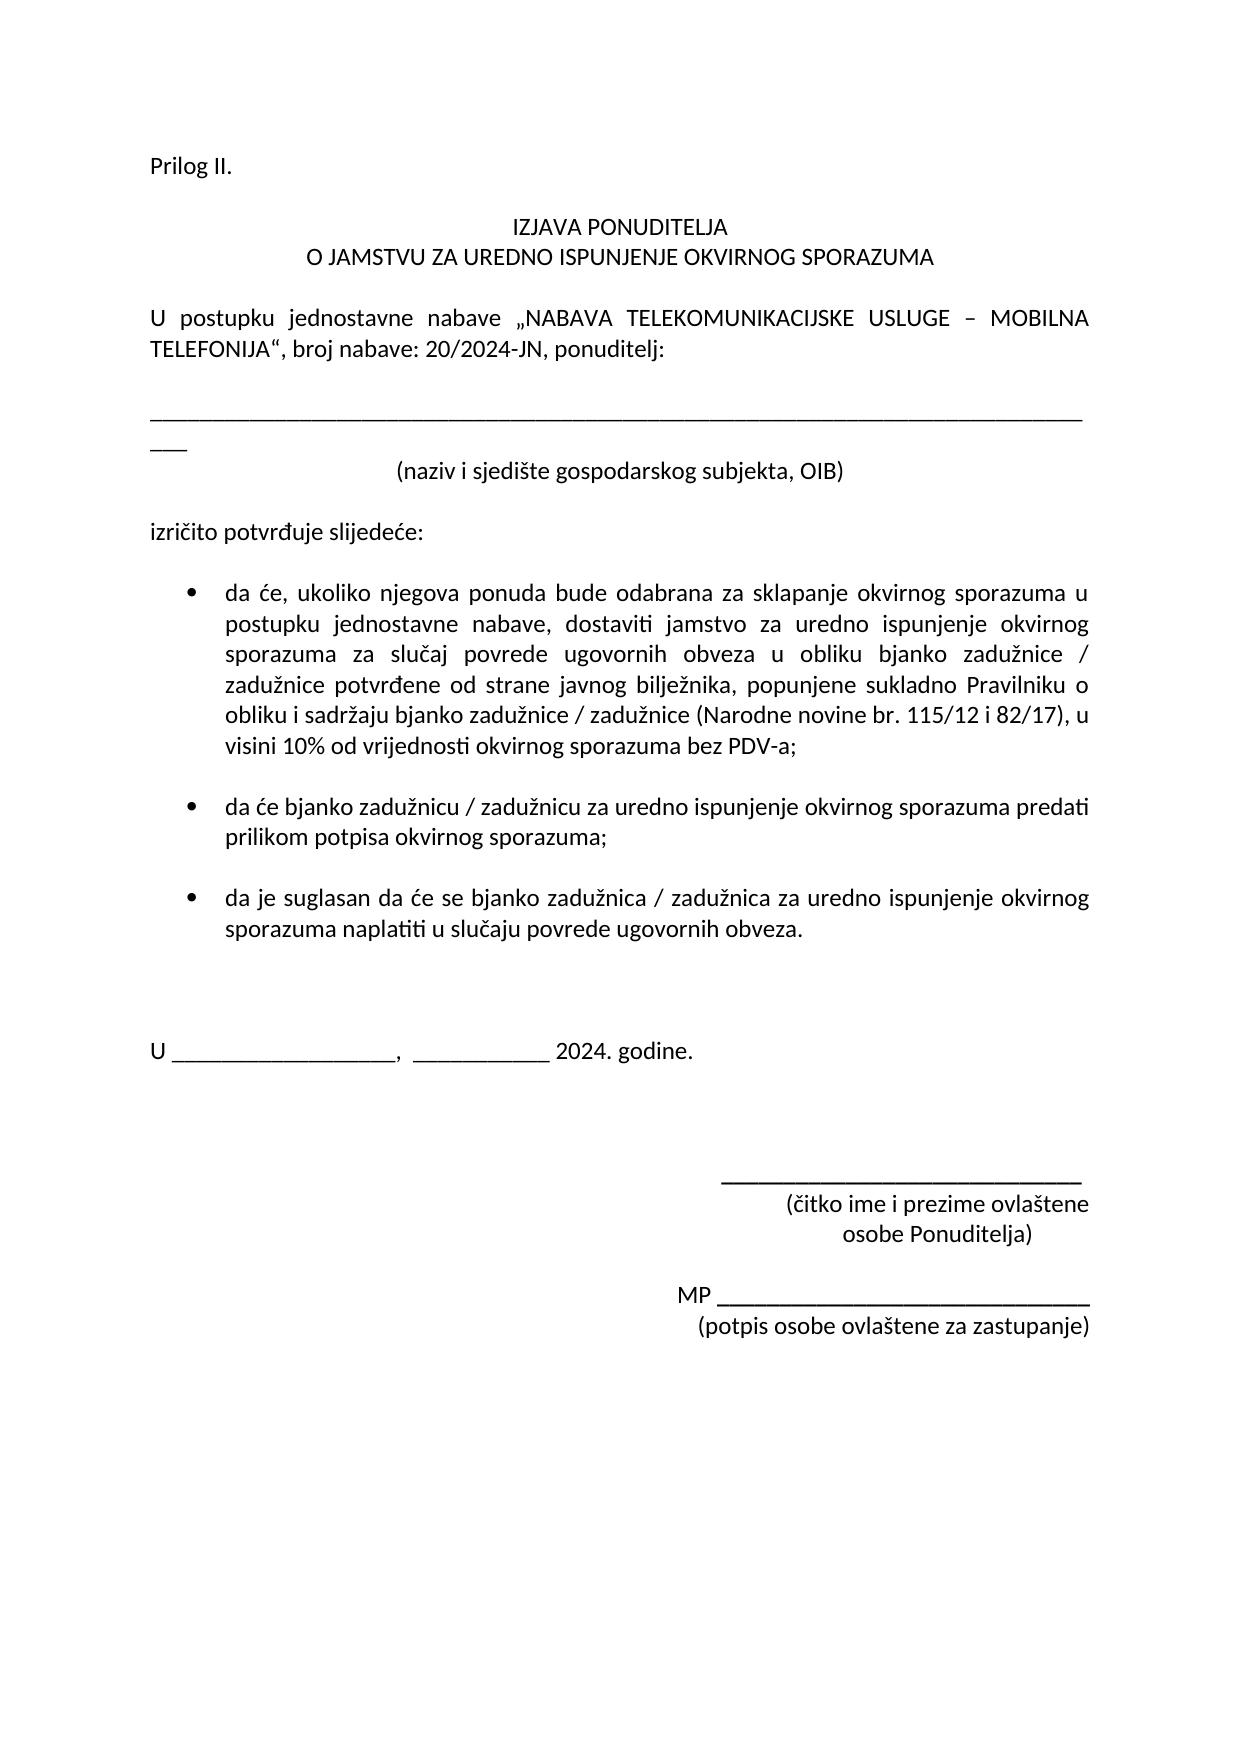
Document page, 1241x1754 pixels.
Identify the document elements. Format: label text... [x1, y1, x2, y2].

text U postupku jednostavne nabave „NABAVA TELEKOMUNIKACIJSKE USLUGE – MOBILNA TELEFONIJA“, broj nabave: 20/2024-JN, ponuditelj: [150, 303, 1090, 364]
text osobe Ponuditelja) [150, 1218, 1090, 1249]
list da je suglasan da će se bjanko zadužnica / zadužnica za uredno ispunjenje okvirnog sporazuma naplatiti u slučaju povrede ugovornih obveza. [187, 882, 1090, 943]
text Prilog II. [150, 150, 1090, 181]
text MP ______________________________ [150, 1279, 1090, 1310]
text U __________________, ___________ 2024. godine. [150, 1035, 1090, 1066]
text ______________________________________________________________________________ [150, 394, 1090, 455]
list da će bjanko zadužnicu / zadužnicu za uredno ispunjenje okvirnog sporazuma predati prilikom potpisa okvirnog sporazuma; [187, 791, 1090, 852]
text izričito potvrđuje slijedeće: [150, 516, 1090, 547]
text O JAMSTVU ZA UREDNO ISPUNJENJE OKVIRNOG SPORAZUMA [150, 242, 1090, 272]
text (čitko ime i prezime ovlaštene [150, 1188, 1090, 1218]
text IZJAVA PONUDITELJA [150, 211, 1090, 242]
list da će, ukoliko njegova ponuda bude odabrana za sklapanje okvirnog sporazuma u postupku jednostavne nabave, dostaviti jamstvo za uredno ispunjenje okvirnog sporazuma za slučaj povrede ugovornih obveza u obliku bjanko zadužnice / zadužnice potvrđene od strane javnog bilježnika, popunjene sukladno Pravilniku o obliku i sadržaju bjanko zadužnice / zadužnice (Narodne novine br. 115/12 i 82/17), u visini 10% od vrijednosti okvirnog sporazuma bez PDV-a; [187, 577, 1090, 760]
text _____________________________ [150, 1157, 1090, 1188]
text (naziv i sjedište gospodarskog subjekta, OIB) [150, 455, 1090, 486]
text (potpis osobe ovlaštene za zastupanje) [150, 1310, 1090, 1340]
